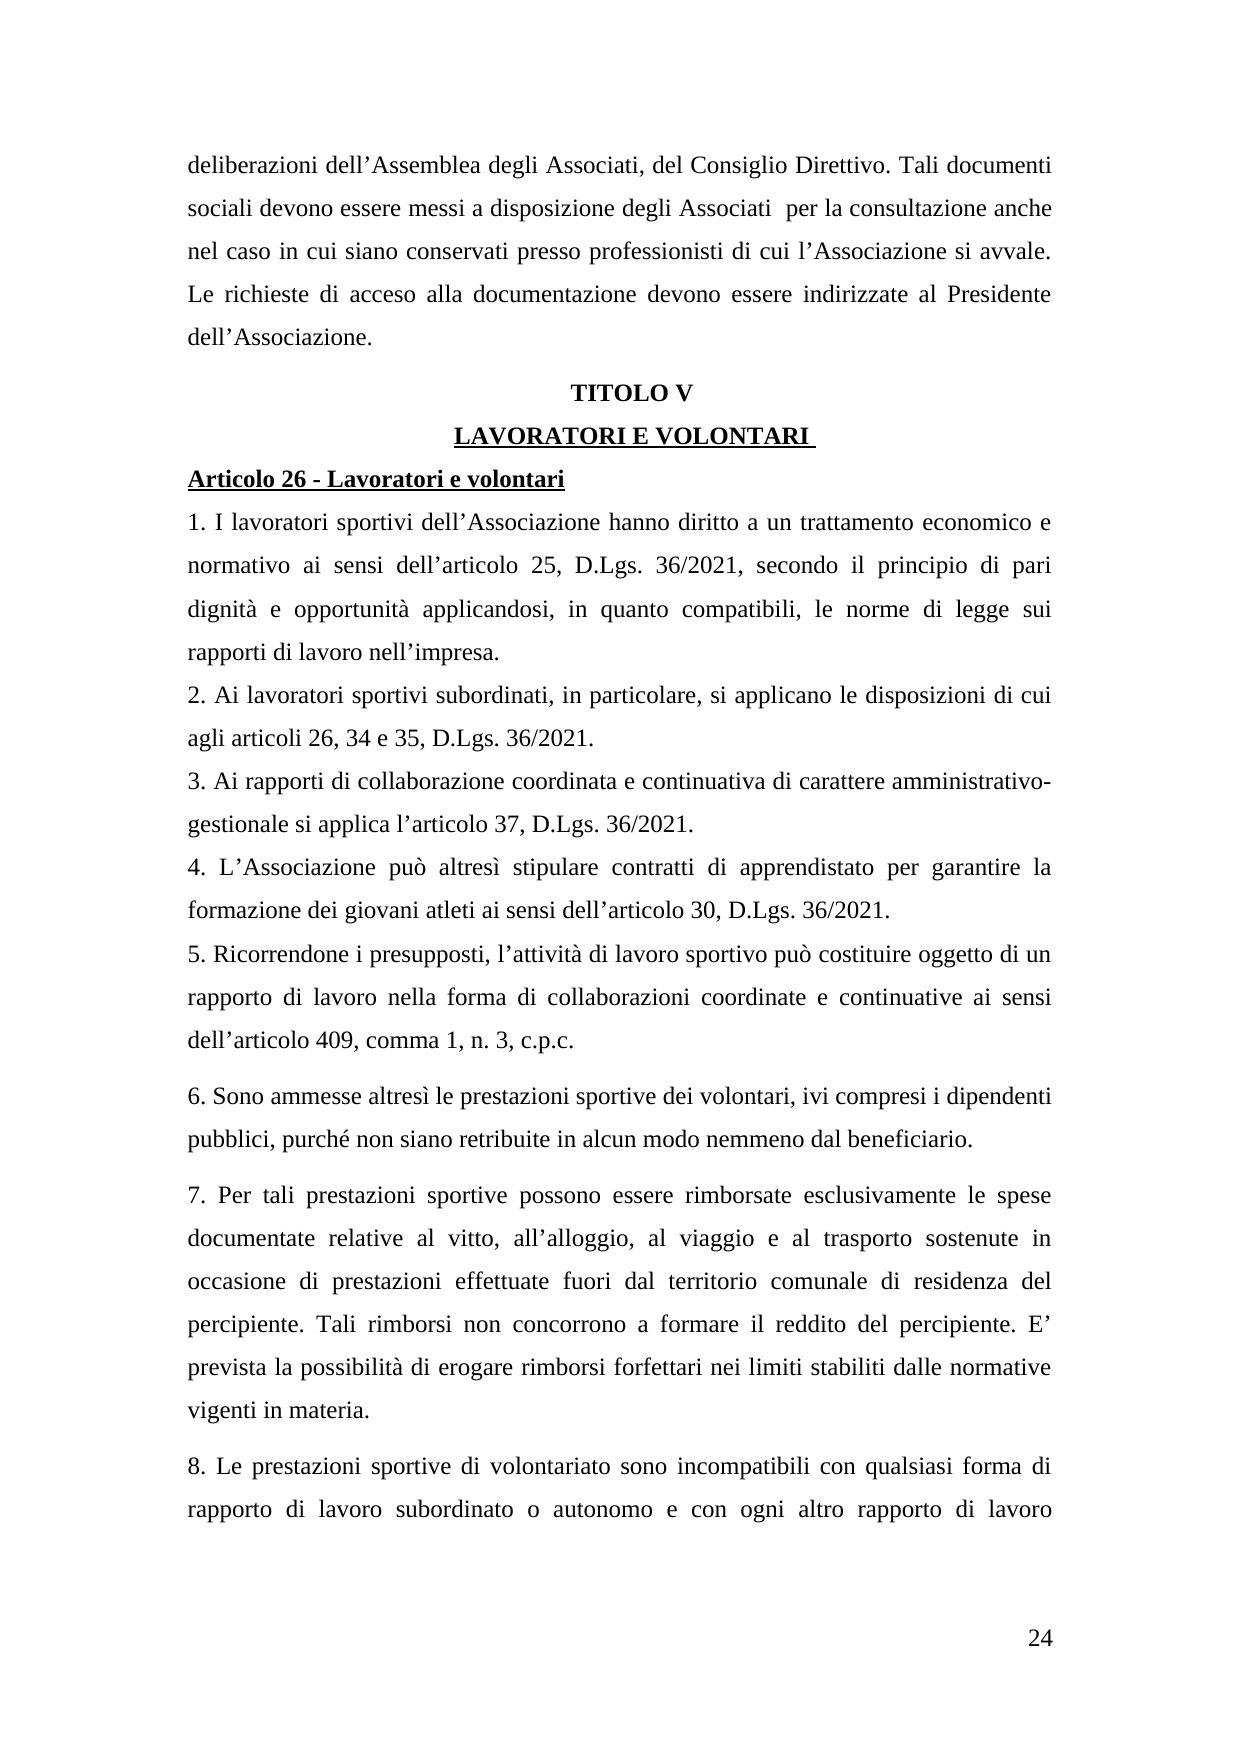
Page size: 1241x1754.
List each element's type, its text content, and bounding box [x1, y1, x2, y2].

text 6. Sono ammesse altresì le prestazioni sportive dei volontari, ivi compresi i dipendenti pubblici, purché non siano retribuite in alcun modo nemmeno dal beneficiario. [187, 1081, 1053, 1153]
text 7. Per tali prestazioni sportive possono essere rimborsate esclusivamente le spese documentate relative al vitto, all’alloggio, al viaggio e al trasporto sostenute in occasione di prestazioni effettuate fuori dal territorio comunale di residenza del percipiente. Tali rimborsi non concorrono a formare il reddito del percipiente. E’ prevista la possibilità di erogare rimborsi forfettari nei limiti stabiliti dalle normative vigenti in materia. [187, 1180, 1053, 1424]
text Articolo 26 - Lavoratori e volontari [187, 464, 1053, 493]
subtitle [187, 150, 1053, 351]
text 1. I lavoratori sportivi dell’Associazione hanno diritto a un trattamento economico e normativo ai sensi dell’articolo 25, D.Lgs. 36/2021, secondo il principio di pari dignità e opportunità applicandosi, in quanto compatibili, le norme di legge sui rapporti di lavoro nell’impresa. [187, 507, 1053, 666]
text TITOLO V [211, 378, 1053, 407]
text 2. Ai lavoratori sportivi subordinati, in particolare, si applicano le disposizioni di cui agli articoli 26, 34 e 35, D.Lgs. 36/2021. [187, 680, 1053, 752]
text 3. Ai rapporti di collaborazione coordinata e continuativa di carattere amministrativo-gestionale si applica l’articolo 37, D.Lgs. 36/2021. [187, 766, 1053, 838]
text 4. L’Associazione può altresì stipulare contratti di apprendistato per garantire la formazione dei giovani atleti ai sensi dell’articolo 30, D.Lgs. 36/2021. [187, 852, 1053, 924]
text LAVORATORI E VOLONTARI [211, 421, 1053, 450]
text 5. Ricorrendone i presupposti, l’attività di lavoro sportivo può costituire oggetto di un rapporto di lavoro nella forma di collaborazioni coordinate e continuative ai sensi dell’articolo 409, comma 1, n. 3, c.p.c. [187, 939, 1053, 1054]
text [187, 1451, 1053, 1523]
